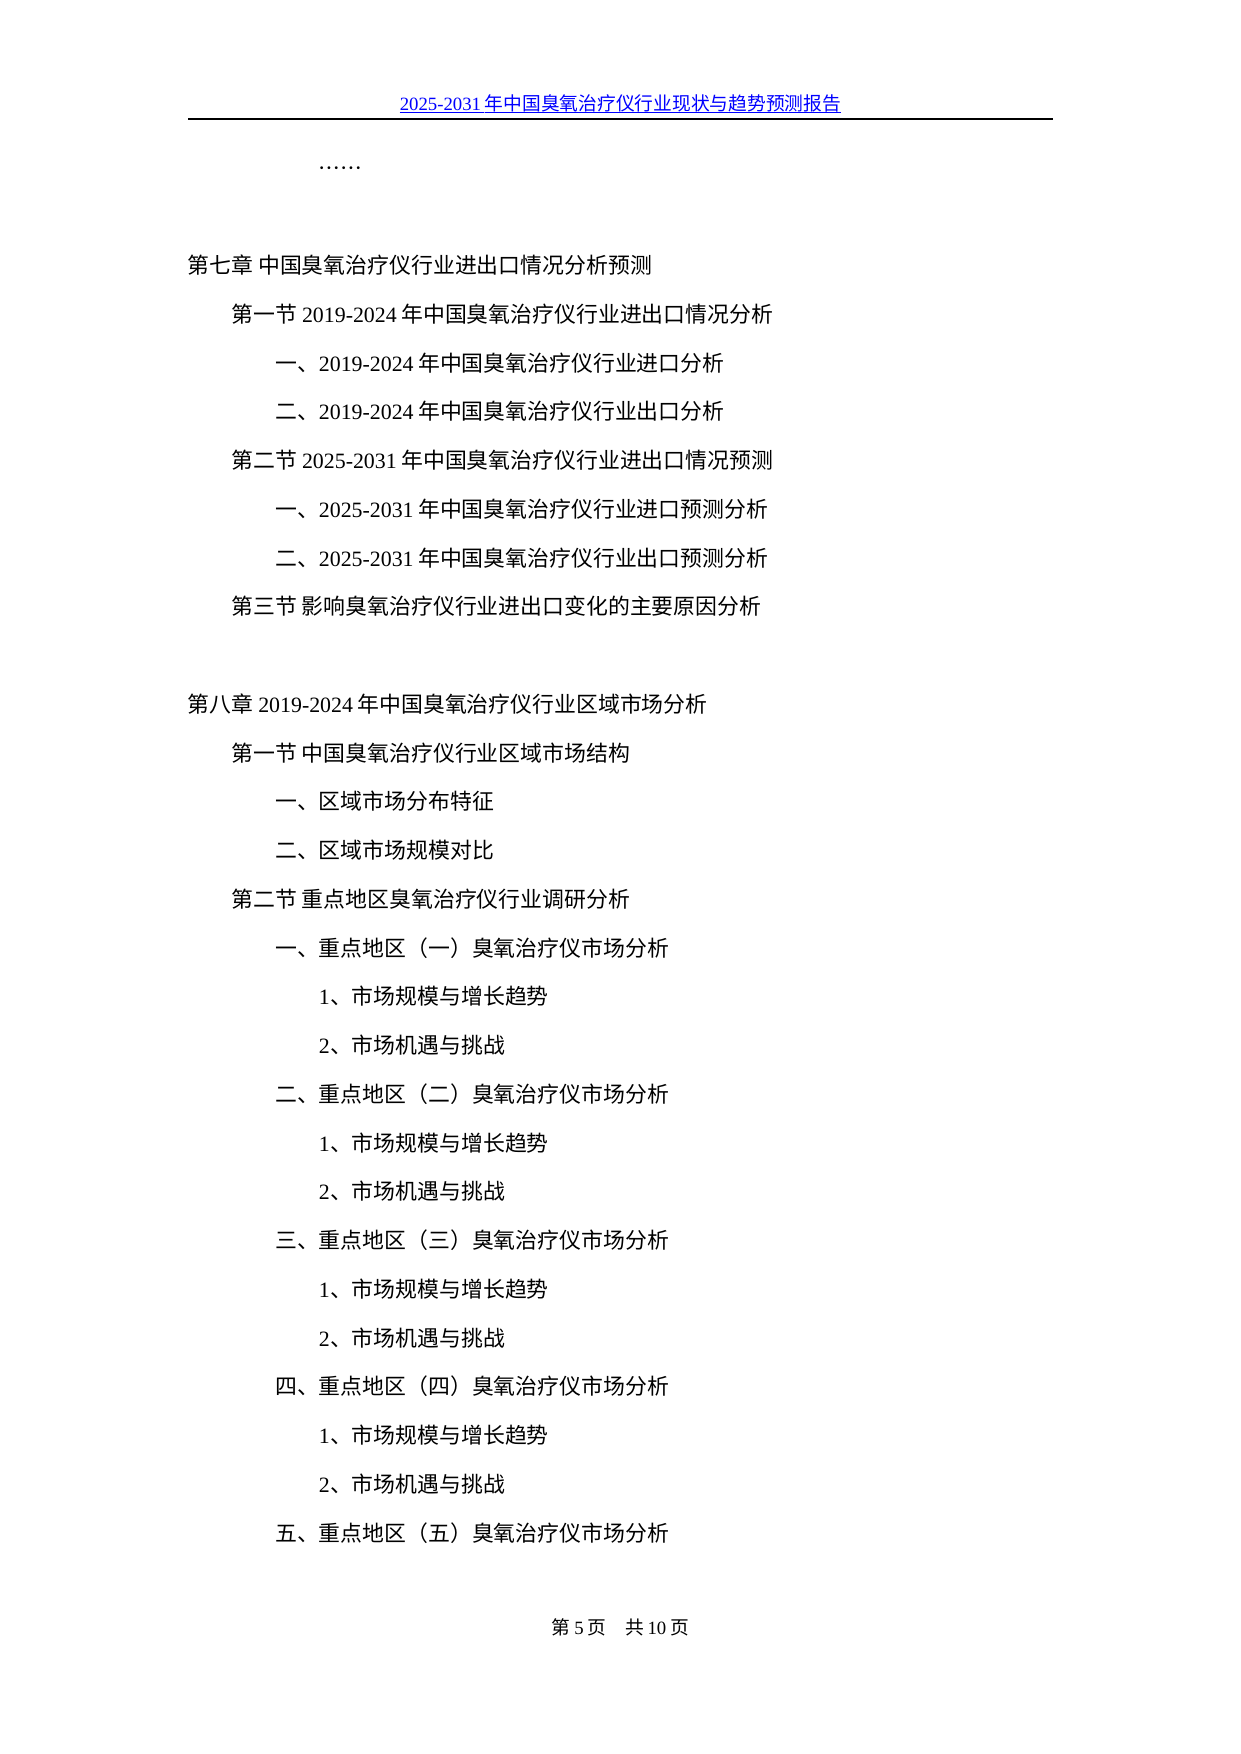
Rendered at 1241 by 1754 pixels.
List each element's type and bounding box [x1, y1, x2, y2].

text [187, 150, 1053, 1548]
